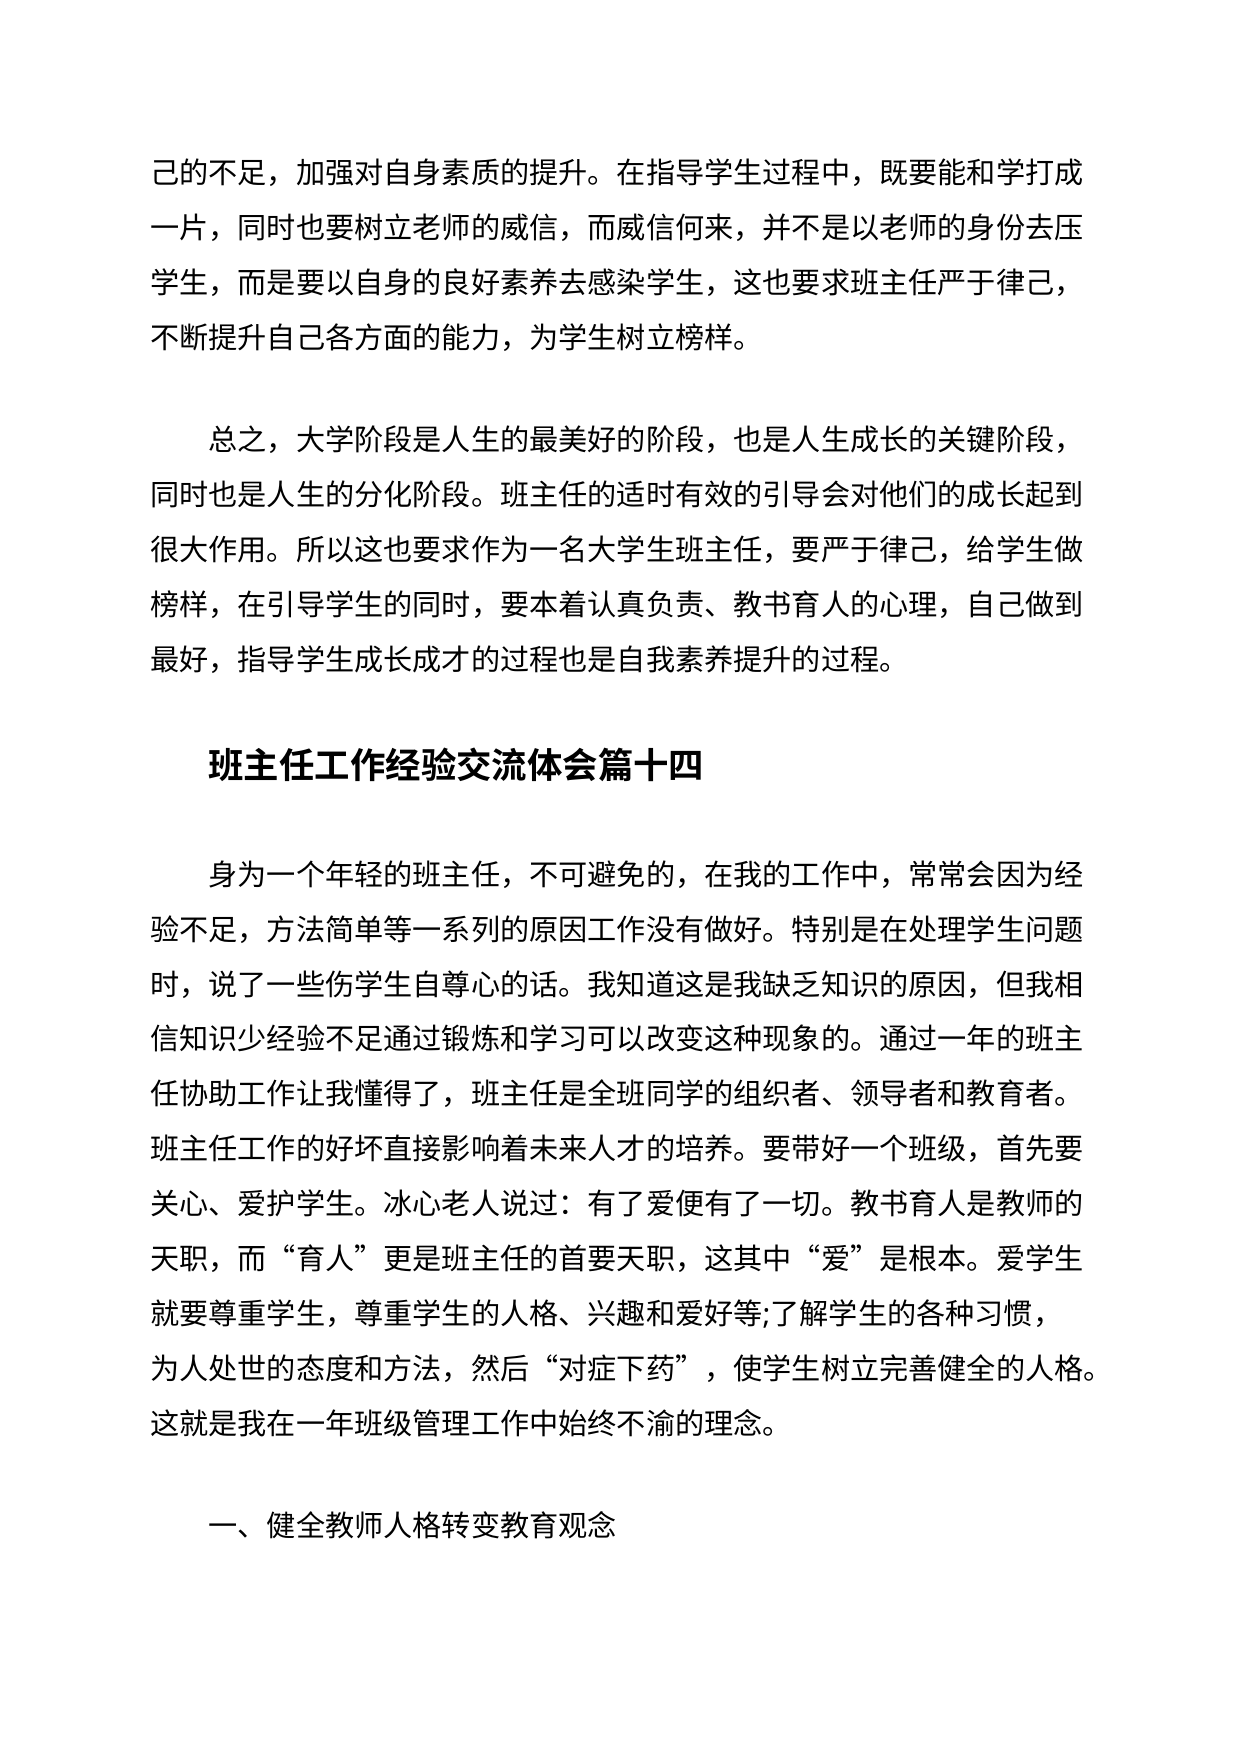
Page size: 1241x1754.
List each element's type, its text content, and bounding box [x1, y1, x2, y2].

text 一、健全教师人格转变教育观念 [150, 1502, 1090, 1544]
text 总之，大学阶段是人生的最美好的阶段，也是人生成长的关键阶段，同时也是人生的分化阶段。班主任的适时有效的引导会对他们的成长起到很大作用。所以这也要求作为一名大学生班主任，要严于律己，给学生做榜样，在引导学生的同时，要本着认真负责、教书育人的心理，自己做到最好，指导学生成长成才的过程也是自我素养提升的过程。 [150, 416, 1090, 678]
text 班主任工作经验交流体会篇十四 [150, 738, 1090, 789]
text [150, 150, 1090, 357]
text 身为一个年轻的班主任，不可避免的，在我的工作中，常常会因为经验不足，方法简单等一系列的原因工作没有做好。特别是在处理学生问题时，说了一些伤学生自尊心的话。我知道这是我缺乏知识的原因，但我相信知识少经验不足通过锻炼和学习可以改变这种现象的。通过一年的班主任协助工作让我懂得了，班主任是全班同学的组织者、领导者和教育者。班主任工作的好坏直接影响着未来人才的培养。要带好一个班级，首先要关心、爱护学生。冰心老人说过：有了爱便有了一切。教书育人是教师的天职，而“育人”更是班主任的首要天职，这其中“爱”是根本。爱学生就要尊重学生，尊重学生的人格、兴趣和爱好等;了解学生的各种习惯，为人处世的态度和方法，然后“对症下药”，使学生树立完善健全的人格。这就是我在一年班级管理工作中始终不渝的理念。 [150, 851, 1090, 1443]
